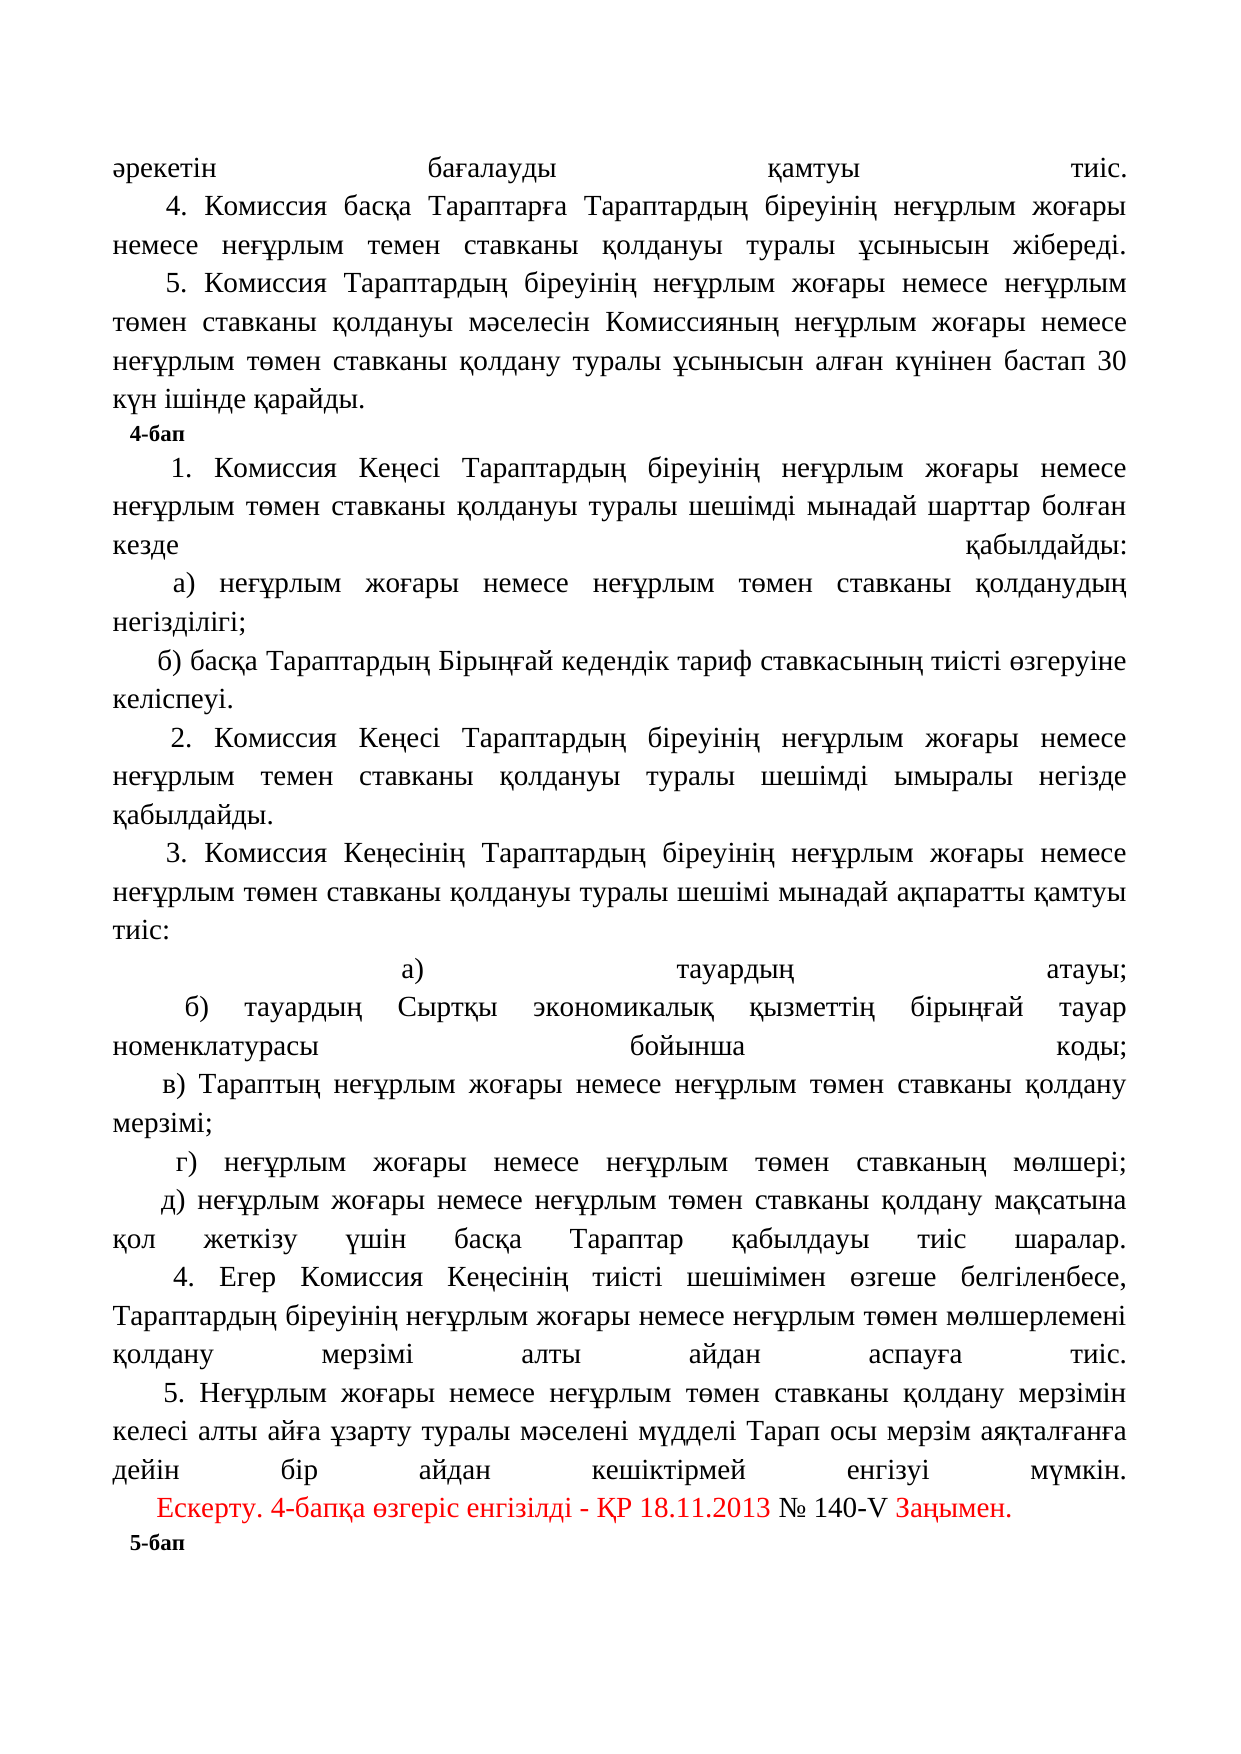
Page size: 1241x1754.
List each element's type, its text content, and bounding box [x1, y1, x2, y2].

text 1. Комиссия Кеңесі Тараптардың біреуінің неғұрлым жоғары немесе неғұрлым төмен ставканы қолдануы туралы шешімді мынадай шарттар болған кезде қабылдайды: а) неғұрлым жоғары немесе неғұрлым төмен ставканы қолданудың негізділігі; б) басқа Тараптардың Бірыңғай кедендік тариф ставкасының тиісті өзгеруіне келіспеуі. 2. Комиссия Кеңесі Тараптардың біреуінің неғұрлым жоғары немесе неғұрлым темен ставканы қолдануы туралы шешімді ымыралы негізде қабылдайды. 3. Комиссия Кеңесінің Тараптардың біреуінің неғұрлым жоғары немесе неғұрлым төмен ставканы қолдануы туралы шешімі мынадай ақпаратты қамтуы тиіс: а) тауардың атауы; б) тауардың Сыртқы экономикалық қызметтің бірыңғай тауар номенклатурасы бойынша коды; в) Тараптың неғұрлым жоғары немесе неғұрлым төмен ставканы қолдану мерзімі; г) неғұрлым жоғары немесе неғұрлым төмен ставканың мөлшері; д) неғұрлым жоғары немесе неғұрлым төмен ставканы қолдану мақсатына қол жеткізу үшін басқа Тараптар қабылдауы тиіс шаралар. 4. Егер Комиссия Кеңесінің тиісті шешімімен өзгеше белгіленбесе, Тараптардың біреуінің неғұрлым жоғары немесе неғұрлым төмен мөлшерлемені қолдану мерзімі алты айдан аспауға тиіс. 5. Неғұрлым жоғары немесе неғұрлым төмен ставканы қолдану мерзімін келесі алты айға ұзарту туралы мәселені мүдделі Тарап осы мерзім аяқталғанға дейін бір айдан кешіктірмей енгізуі мүмкін. Ескерту. 4-бапқа өзгеріс енгізілді - ҚР 18.11.2013 № 140-V Заңымен. [112, 450, 1128, 1524]
text 5-бап [112, 1529, 1128, 1556]
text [112, 150, 1128, 415]
text 4-бап [112, 420, 1128, 446]
